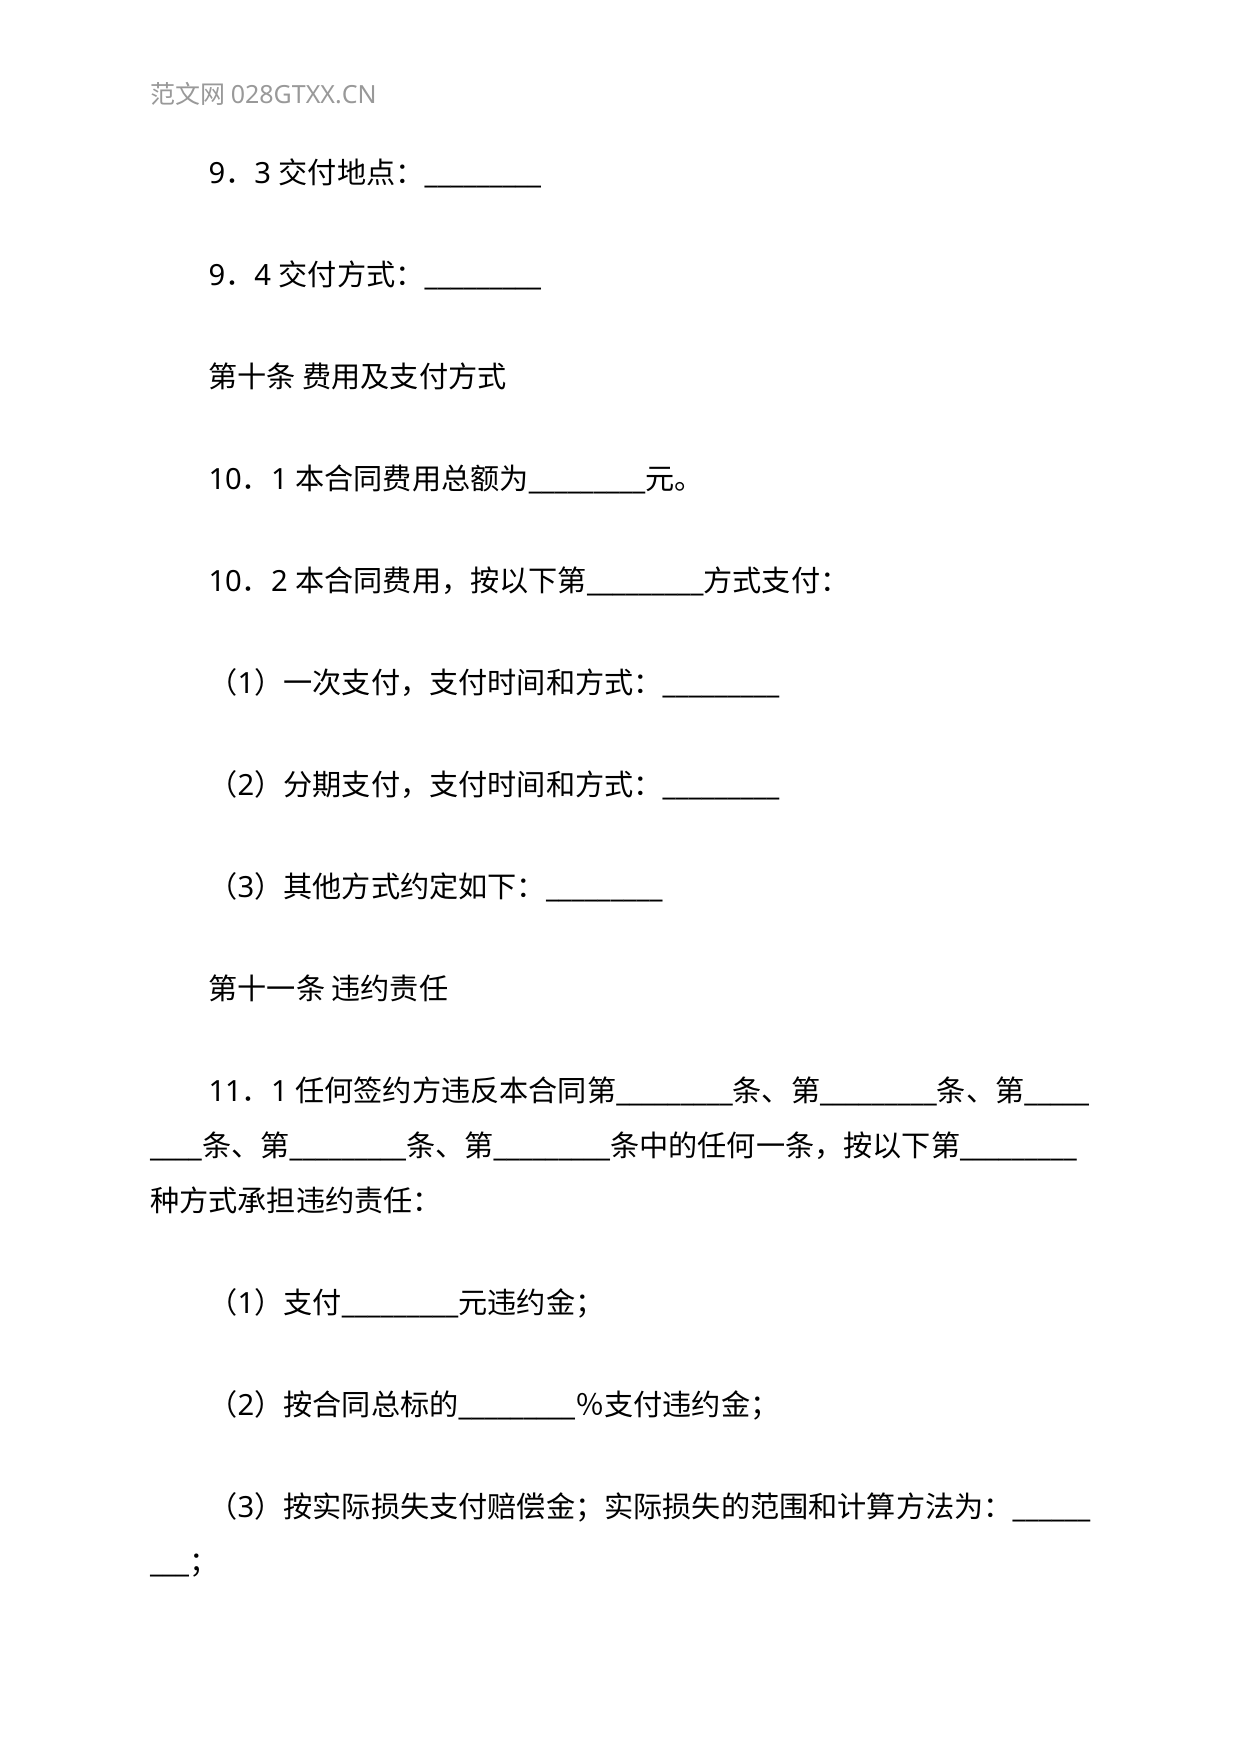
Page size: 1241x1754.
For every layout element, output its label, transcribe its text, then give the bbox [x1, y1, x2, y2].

text 9．3 交付地点：_________ [150, 150, 1090, 192]
text （2）按合同总标的_________％支付违约金； [150, 1381, 1090, 1423]
text 第十条 费用及支付方式 [150, 354, 1090, 396]
text （1）一次支付，支付时间和方式：_________ [150, 660, 1090, 702]
text （1）支付_________元违约金； [150, 1279, 1090, 1322]
text 9．4 交付方式：_________ [150, 252, 1090, 294]
text （2）分期支付，支付时间和方式：_________ [150, 762, 1090, 804]
text 第十一条 违约责任 [150, 966, 1090, 1008]
text 10．1 本合同费用总额为_________元。 [150, 456, 1090, 498]
text （3）按实际损失支付赔偿金；实际损失的范围和计算方法为：_________； [150, 1483, 1090, 1581]
text 10．2 本合同费用，按以下第_________方式支付： [150, 558, 1090, 600]
text 11．1 任何签约方违反本合同第_________条、第_________条、第_________条、第_________条、第_________条中的任何一条，按以下第_________种方式承担违约责任： [150, 1067, 1090, 1220]
text （3）其他方式约定如下：_________ [150, 864, 1090, 906]
